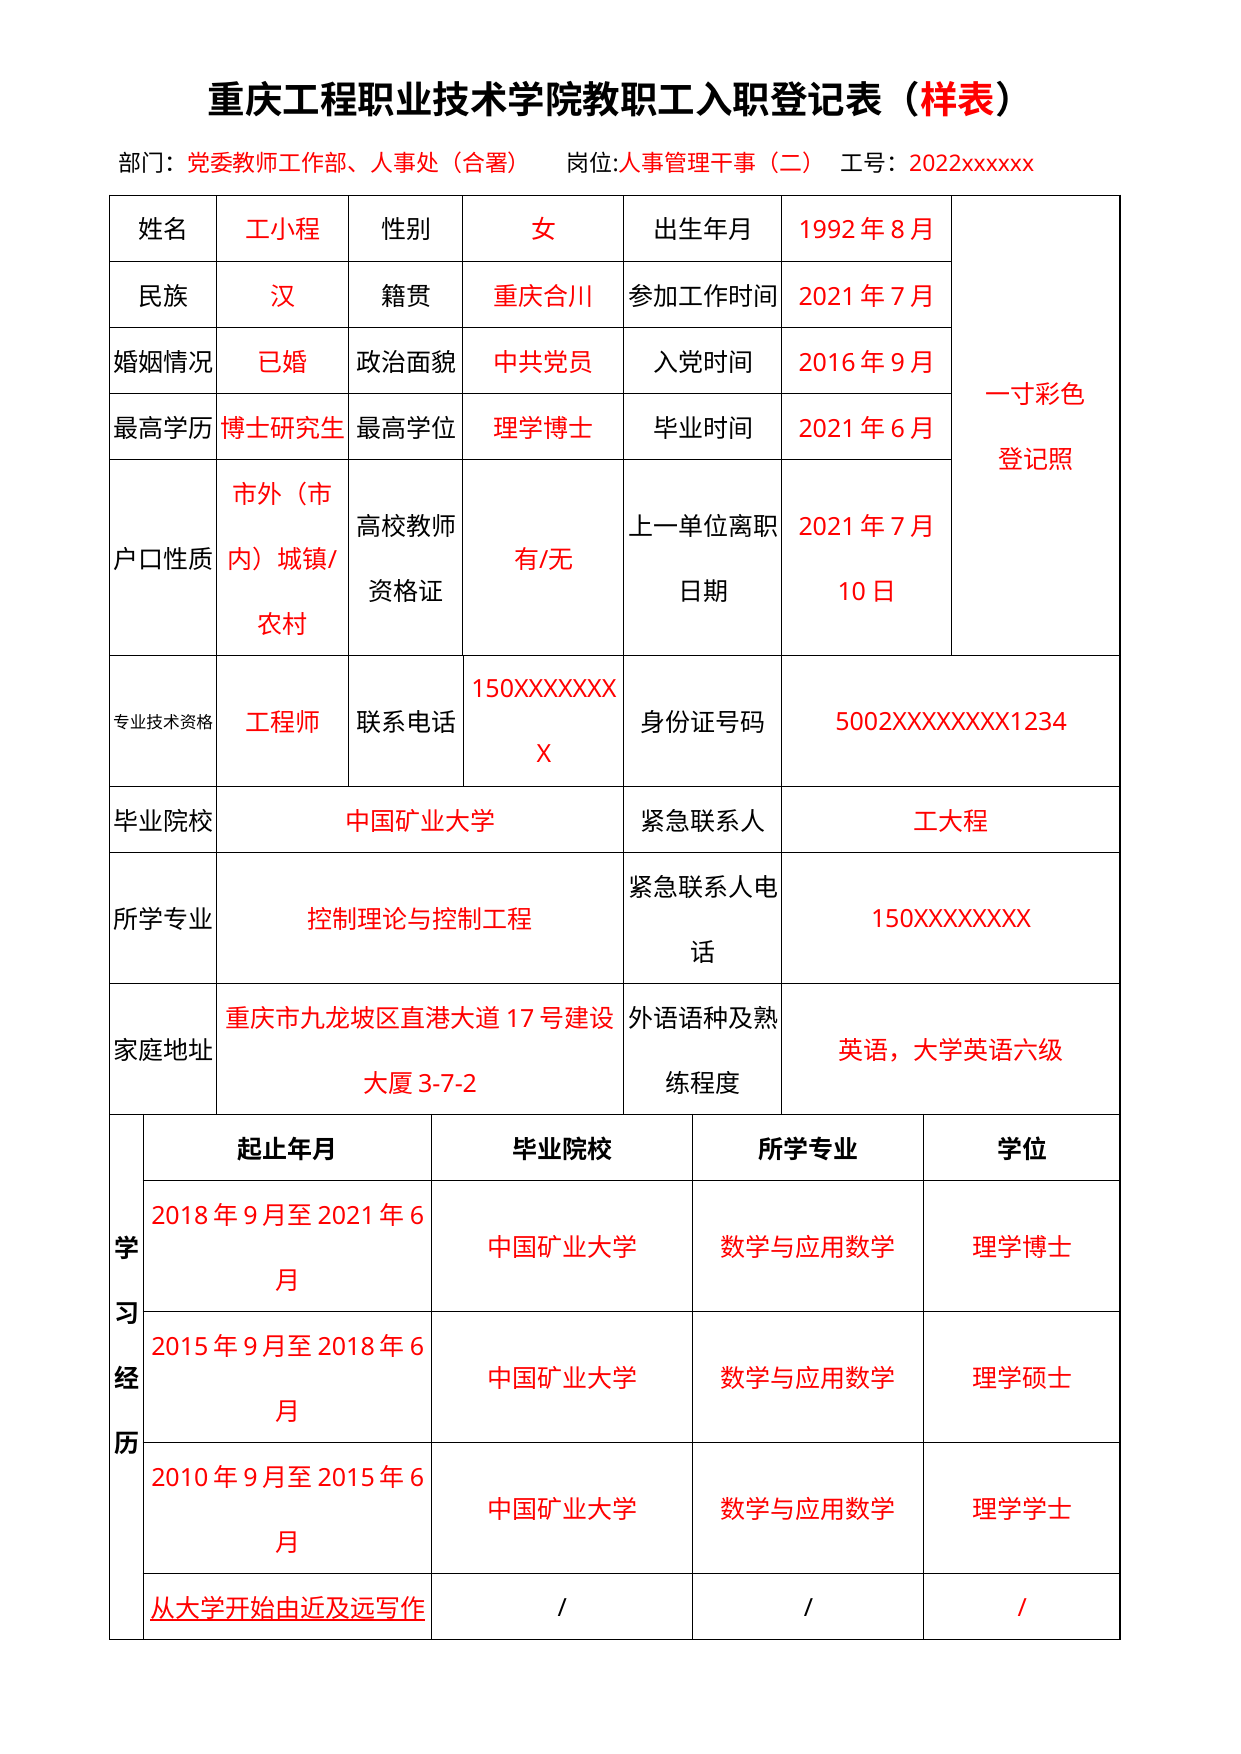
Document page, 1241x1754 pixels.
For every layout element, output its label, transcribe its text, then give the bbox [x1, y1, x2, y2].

table_cell 毕业院校 [110, 787, 216, 852]
table_cell / [432, 1574, 692, 1639]
table_cell / [693, 1574, 923, 1639]
table_cell 理学硕士 [924, 1312, 1119, 1442]
table_cell 2021年7月 [782, 262, 951, 327]
table_header 1992年8月 [782, 196, 951, 261]
table_cell 户口性质 [110, 460, 216, 655]
table_cell 紧急联系人 [624, 787, 781, 852]
table_header 一寸彩色 登记照 [952, 196, 1119, 655]
table_cell 起止年月 [144, 1115, 431, 1180]
table_header 出生年月 [624, 196, 781, 261]
table_cell 中共党员 [463, 328, 623, 393]
table_cell 控制理论与控制工程 [217, 853, 623, 983]
table_cell 汉 [217, 262, 348, 327]
table_cell 上一单位离职日期 [624, 460, 781, 655]
text 重庆工程职业技术学院教职工入职登记表（样表） [118, 64, 1122, 129]
table_cell 中国矿业大学 [432, 1443, 692, 1573]
table_header 女 [463, 196, 623, 261]
table_cell 毕业院校 [432, 1115, 692, 1180]
table_cell 学习经历 [110, 1115, 143, 1639]
table_cell 5002XXXXXXXX1234 [782, 656, 1119, 786]
table_cell 中国矿业大学 [432, 1181, 692, 1311]
table_cell 毕业时间 [624, 394, 781, 459]
table_cell 中国矿业大学 [432, 1312, 692, 1442]
table_cell 数学与应用数学 [693, 1443, 923, 1573]
table_cell 所学专业 [693, 1115, 923, 1180]
table_cell / [924, 1574, 1119, 1639]
table_cell 理学博士 [924, 1181, 1119, 1311]
table_cell 婚姻情况 [110, 328, 216, 393]
table_cell 博士研究生 [217, 394, 348, 459]
table_cell 工大程 [782, 787, 1119, 852]
table_cell 紧急联系人电话 [624, 853, 781, 983]
table_cell 联系电话 [349, 656, 463, 786]
table_cell 重庆合川 [463, 262, 623, 327]
table_cell 英语，大学英语六级 [782, 984, 1119, 1114]
table_cell 2018年9月至2021年6月 [144, 1181, 431, 1311]
table_cell 市外（市内）城镇/农村 [217, 460, 348, 655]
table_cell 籍贯 [349, 262, 462, 327]
table_header 性别 [349, 196, 462, 261]
table_cell 专业技术资格 [110, 656, 216, 786]
table_cell 中国矿业大学 [217, 787, 623, 852]
table_cell 外语语种及熟练程度 [624, 984, 781, 1114]
table_cell 2015年9月至2018年6月 [144, 1312, 431, 1442]
table_cell 入党时间 [624, 328, 781, 393]
table_cell 身份证号码 [624, 656, 781, 786]
table_cell 从大学开始由近及远写作 [144, 1574, 431, 1639]
table_cell 有/无 [463, 460, 623, 655]
table_cell 家庭地址 [110, 984, 216, 1114]
table_cell 高校教师资格证 [349, 460, 462, 655]
table_cell 2016年9月 [782, 328, 951, 393]
table_cell 工程师 [217, 656, 348, 786]
table_cell 所学专业 [110, 853, 216, 983]
table_header 姓名 [110, 196, 216, 261]
table_cell 民族 [110, 262, 216, 327]
table_cell 参加工作时间 [624, 262, 781, 327]
table_cell 政治面貌 [349, 328, 462, 393]
table_cell 最高学历 [110, 394, 216, 459]
text 部门：党委教师工作部、人事处（合署） 岗位:人事管理干事（二） 工号：2022xxxxxx [118, 129, 1122, 194]
table_cell 学位 [924, 1115, 1119, 1180]
table_header 工小程 [217, 196, 348, 261]
table_cell 数学与应用数学 [693, 1312, 923, 1442]
table_cell 理学博士 [463, 394, 623, 459]
table_cell 150XXXXXXXX [464, 656, 623, 786]
table_cell 2021年6月 [782, 394, 951, 459]
table_cell 理学学士 [924, 1443, 1119, 1573]
table_cell 150XXXXXXXX [782, 853, 1119, 983]
table_cell 重庆市九龙坡区直港大道17号建设大厦3-7-2 [217, 984, 623, 1114]
table_cell 数学与应用数学 [693, 1181, 923, 1311]
table_cell 已婚 [217, 328, 348, 393]
table_cell 最高学位 [349, 394, 462, 459]
table_cell 2021年7月10日 [782, 460, 951, 655]
table_cell 2010年9月至2015年6月 [144, 1443, 431, 1573]
